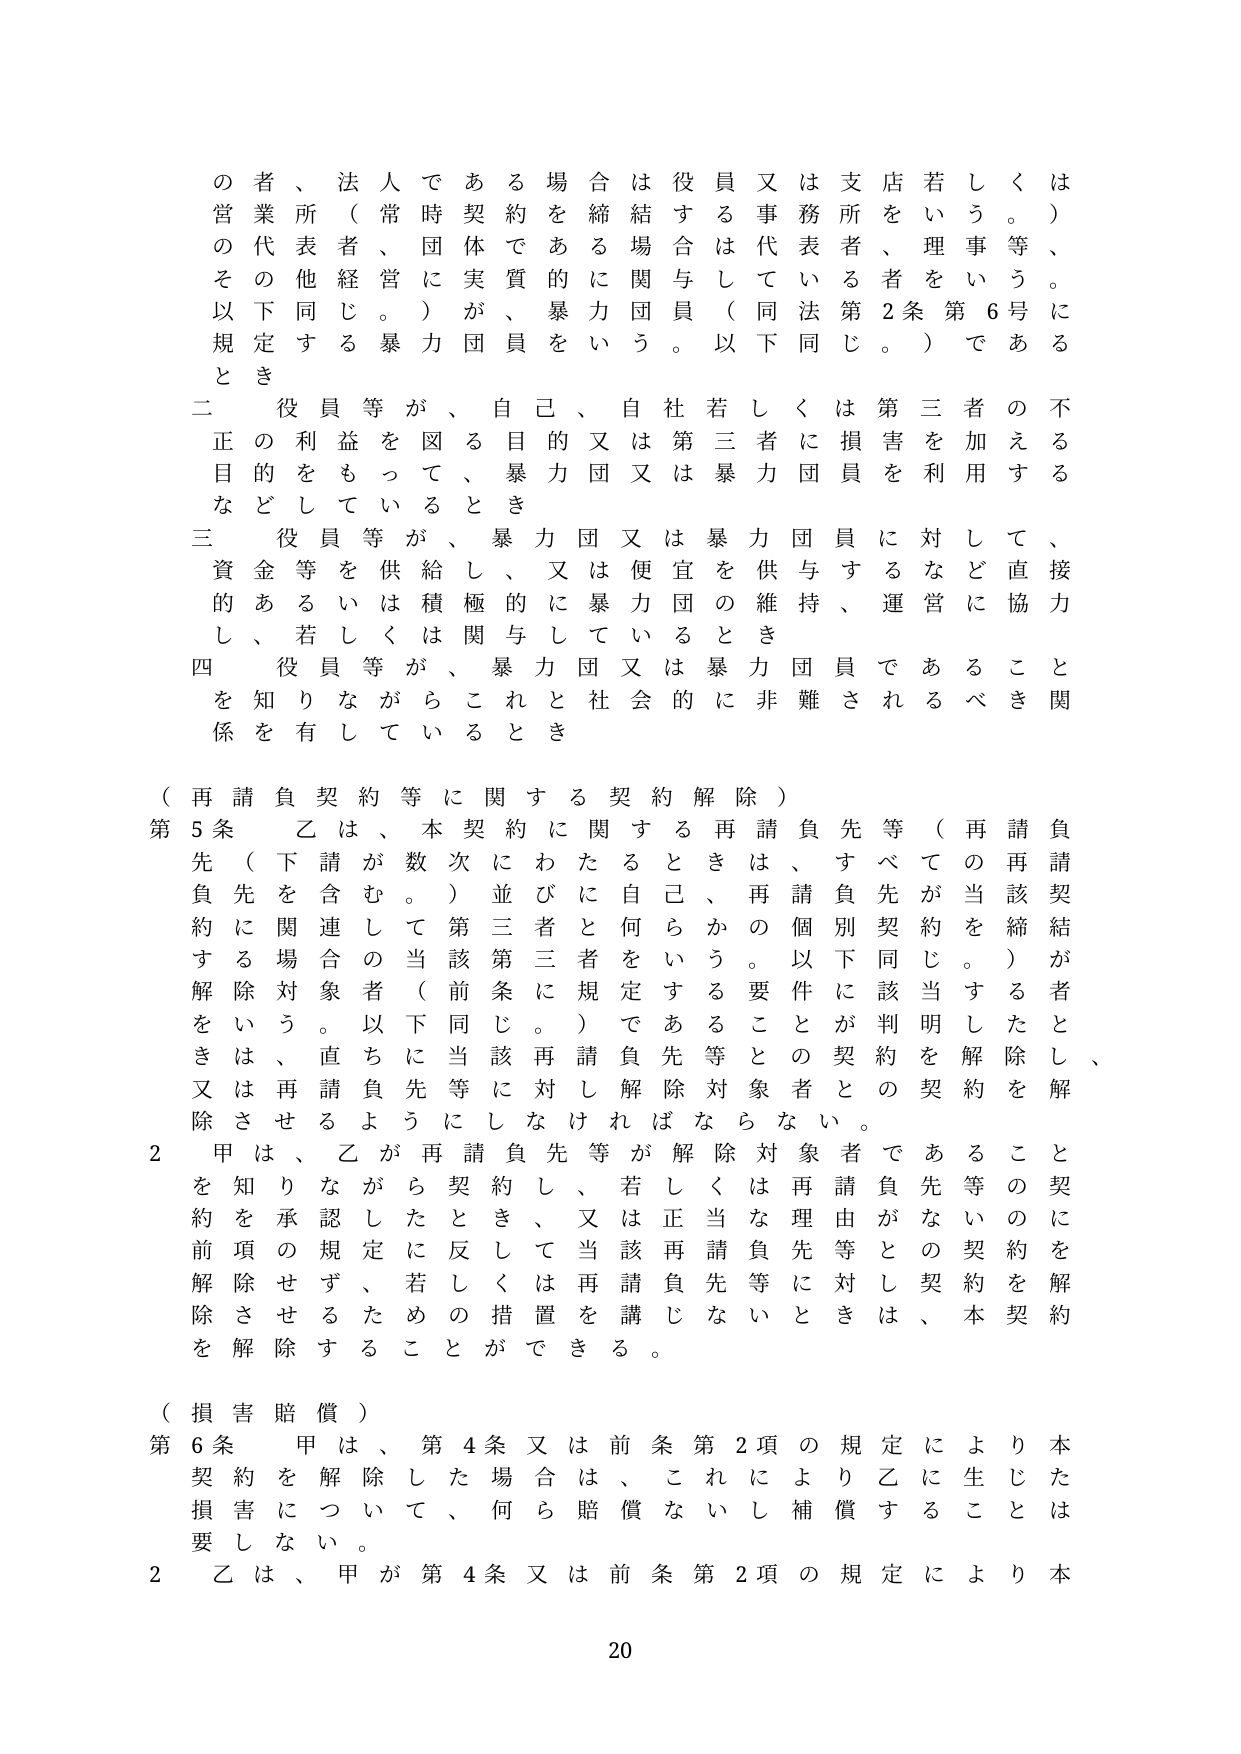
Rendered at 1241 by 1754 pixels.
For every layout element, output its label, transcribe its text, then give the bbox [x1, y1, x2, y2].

text 第6条 甲は、第4条又は前条第2項の規定により本契約を解除した場合は、これにより乙に生じた損害について、何ら賠償ないし補償することは要しない。 [149, 1428, 1091, 1557]
text 第5条 乙は、本契約に関する再請負先等（再請負先（下請が数次にわたるときは、すべての再請負先を含む。）並びに自己、再請負先が当該契約に関連して第三者と何らかの個別契約を締結する場合の当該第三者をいう。以下同じ。）が解除対象者（前条に規定する要件に該当する者をいう。以下同じ。）であることが判明したときは、直ちに当該再請負先等との契約を解除し、又は再請負先等に対し解除対象者との契約を解除させるようにしなければならない。 [149, 812, 1091, 1136]
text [149, 1557, 1091, 1590]
text 二 役員等が、自己、自社若しくは第三者の不正の利益を図る目的又は第三者に損害を加える目的をもって、暴力団又は暴力団員を利用するなどしているとき [170, 391, 1091, 521]
text （再請負契約等に関する契約解除） [149, 780, 1091, 812]
text 三 役員等が、暴力団又は暴力団員に対して、資金等を供給し、又は便宜を供与するなど直接的あるいは積極的に暴力団の維持、運営に協力し、若しくは関与しているとき [170, 521, 1091, 650]
text 2 甲は、乙が再請負先等が解除対象者であることを知りながら契約し、若しくは再請負先等の契約を承認したとき、又は正当な理由がないのに前項の規定に反して当該再請負先等との契約を解除せず、若しくは再請負先等に対し契約を解除させるための措置を講じないときは、本契約を解除することができる。 [149, 1136, 1091, 1363]
text 四 役員等が、暴力団又は暴力団員であることを知りながらこれと社会的に非難されるべき関係を有しているとき [170, 650, 1091, 747]
text （損害賠償） [149, 1395, 1091, 1428]
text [170, 164, 1091, 391]
